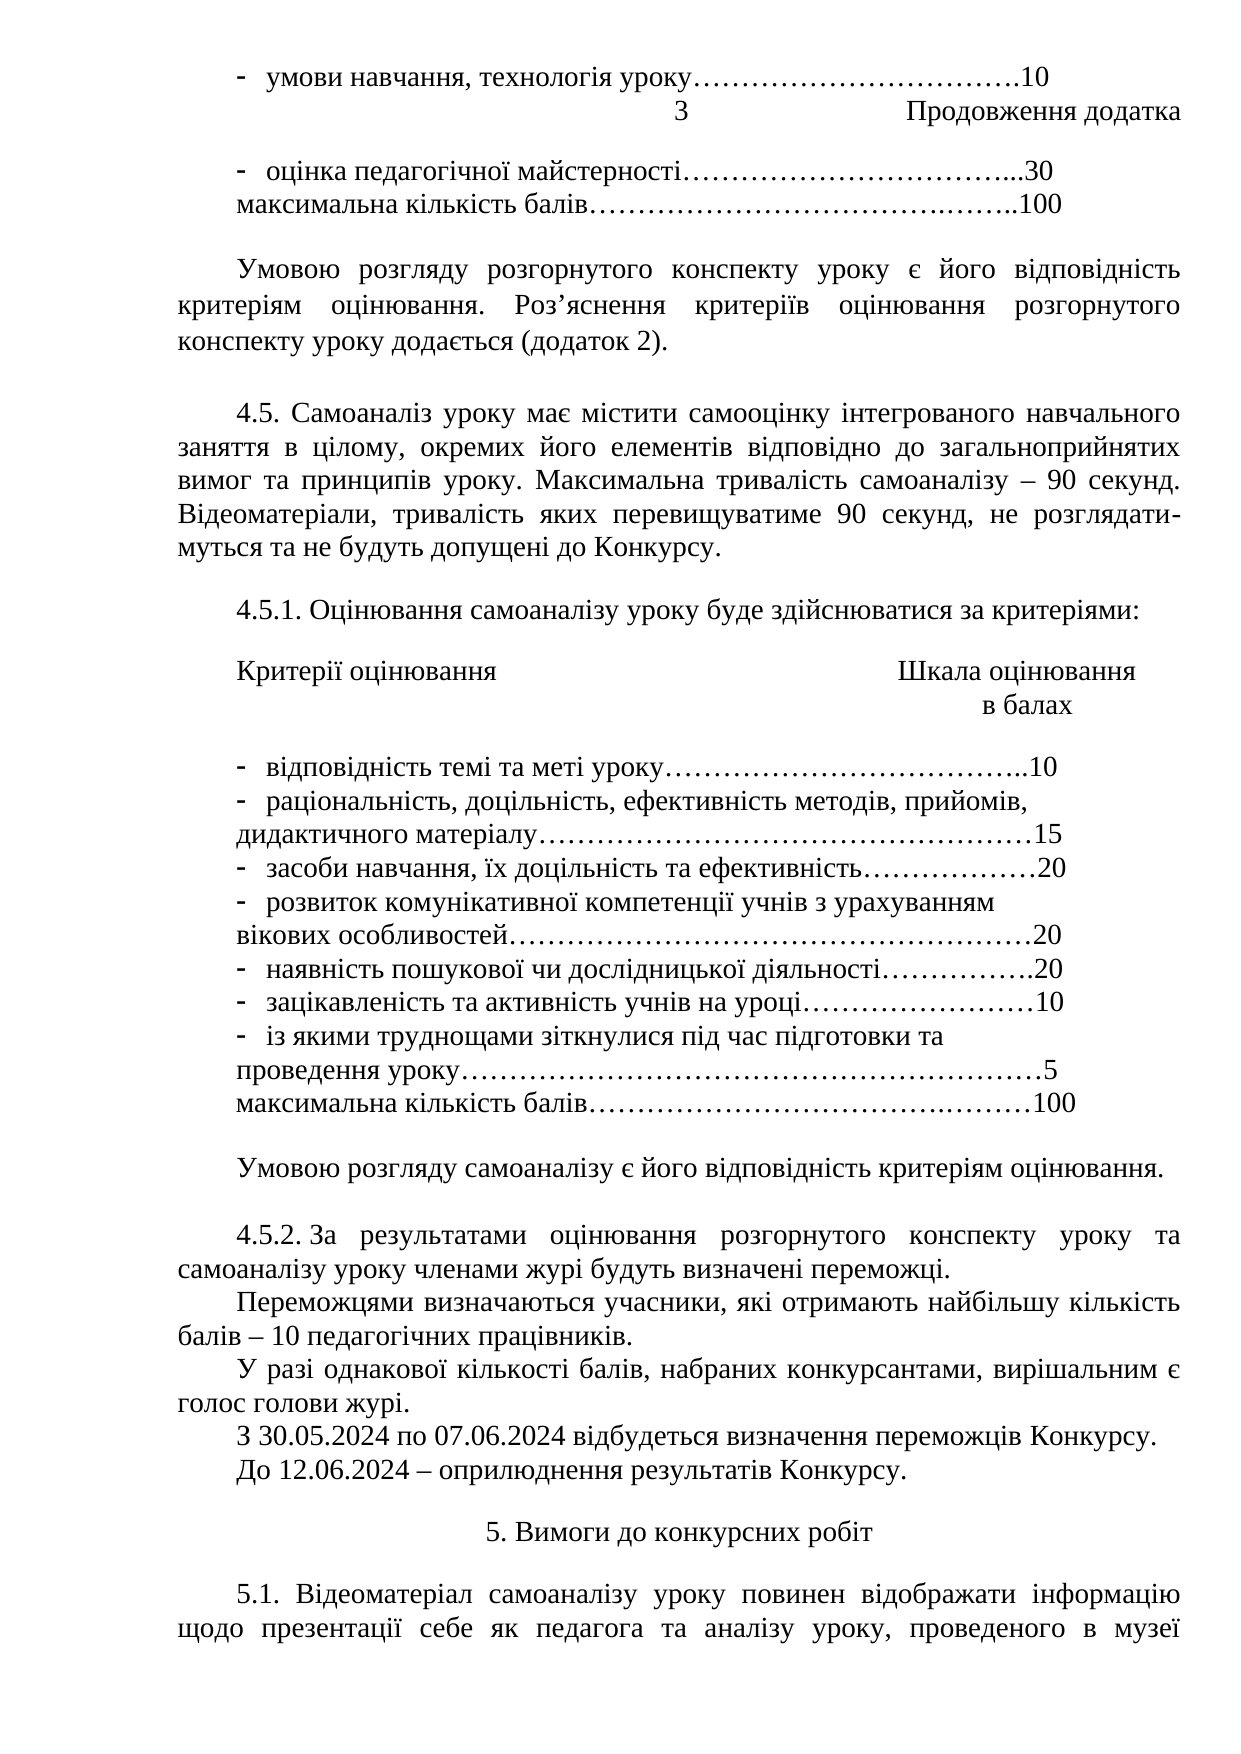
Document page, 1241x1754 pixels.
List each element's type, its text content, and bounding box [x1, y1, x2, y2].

text Умовою розгляду розгорнутого конспекту уроку є його відповідність критеріям оцінювання. Роз’яснення критеріїв оцінювання розгорнутого конспекту уроку додається (додаток 2). [177, 251, 1181, 357]
text максимальна кількість балів……………………………….……..100 [236, 186, 1181, 220]
list вікових особливостей………………………………………………20 [236, 917, 1181, 951]
text 3 Продовження додатка [274, 93, 1181, 126]
text 4.5.1. Оцінювання самоаналізу уроку буде здійснюватися за критеріями: [177, 592, 1181, 625]
text З 30.05.2024 по 07.06.2024 відбудеться визначення переможців Конкурсу. [177, 1418, 1181, 1452]
text До 12.06.2024 – оприлюднення результатів Конкурсу. [177, 1452, 1181, 1486]
text 4.5.2. За результатами оцінювання розгорнутого конспекту уроку та самоаналізу уроку членами журі будуть визначені переможці. [177, 1217, 1181, 1284]
list раціональність, доцільність, ефективність методів, прийомів, дидактичного матеріалу……………………………………………15 [236, 783, 1181, 850]
list зацікавленість та активність учнів на уроці……………………10 [236, 984, 1181, 1018]
list засоби навчання, їх доцільність та ефективність………………20 [236, 850, 1181, 884]
text У разі однакової кількості балів, набраних конкурсантами, вирішальним є голос голови журі. [177, 1351, 1181, 1418]
list умови навчання, технологія уроку…………………………….10 [177, 59, 1181, 93]
text Критерії оцінювання Шкала оцінювання [177, 653, 1181, 687]
list оцінка педагогічної майстерності……………………………...30 [177, 153, 1181, 186]
text 5. Вимоги до конкурсних робіт [177, 1514, 1181, 1548]
text Переможцями визначаються учасники, які отримають найбільшу кількість балів – 10 педагогічних працівників. [177, 1284, 1181, 1351]
list розвиток комунікативної компетенції учнів з урахуванням [236, 884, 1181, 917]
text 4.5. Самоаналіз уроку має містити самооцінку інтегрованого навчального заняття в цілому, окремих його елементів відповідно до загальноприйнятих вимог та принципів уроку. Максимальна тривалість самоаналізу – 90 секунд. Відеоматеріали, тривалість яких перевищуватиме 90 секунд, не розглядати-муться та не будуть допущені до Конкурсу. [177, 395, 1181, 563]
list проведення уроку……………………………………………………5 [236, 1052, 1181, 1085]
text в балах [974, 687, 1181, 721]
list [177, 1577, 1181, 1644]
text Умовою розгляду самоаналізу є його відповідність критеріям оцінювання. [177, 1150, 1181, 1183]
text максимальна кількість балів……………………………….………100 [177, 1085, 1181, 1119]
list наявність пошукової чи дослідницької діяльності…………….20 [236, 951, 1181, 984]
list відповідність темі та меті уроку………………………………..10 [236, 749, 1181, 783]
list із якими труднощами зіткнулися під час підготовки та [236, 1018, 1181, 1052]
